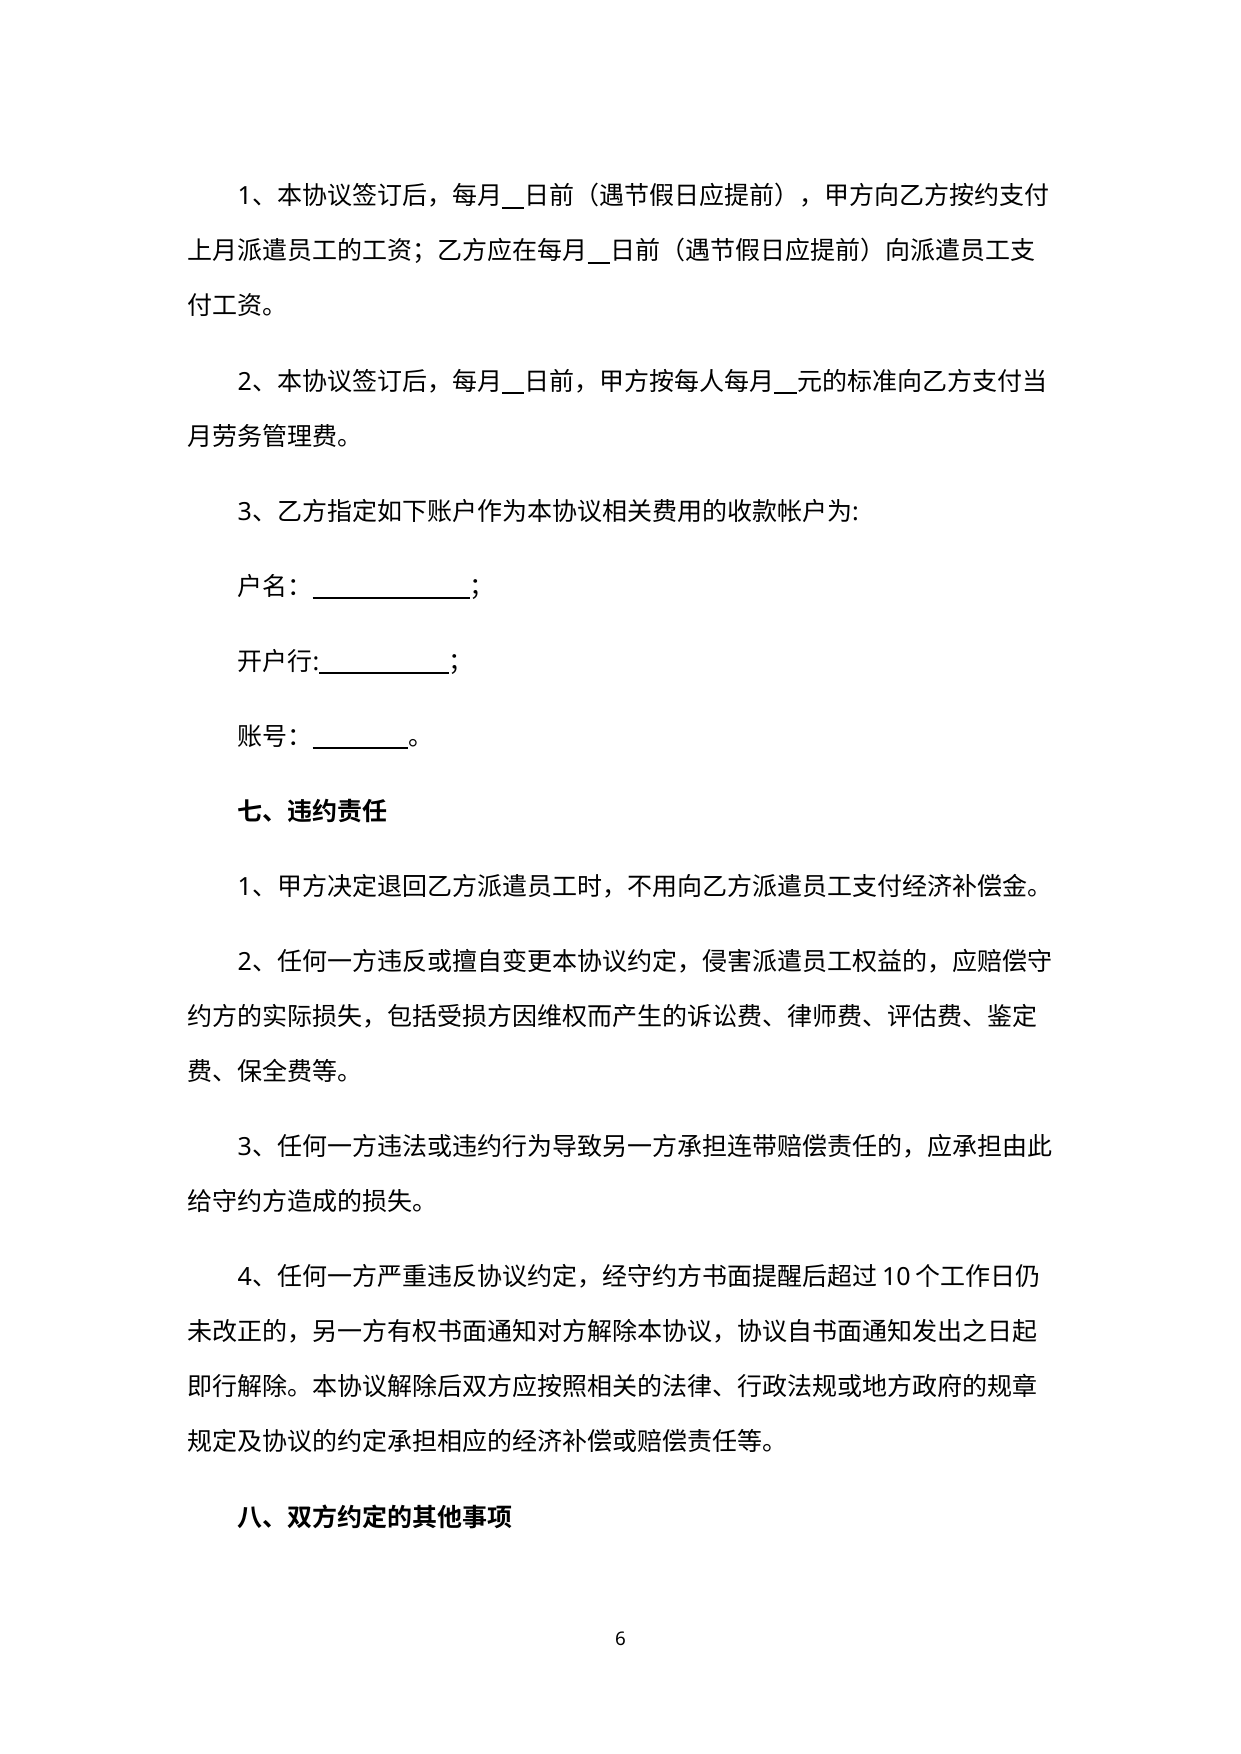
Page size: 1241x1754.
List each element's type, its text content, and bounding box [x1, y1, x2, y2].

text 户名： ； [187, 562, 1053, 606]
text 2、本协议签订后，每月 日前，甲方按每人每月 元的标准向乙方支付当月劳务管理费。 [187, 357, 1053, 456]
text 七、违约责任 [187, 788, 1053, 832]
text 开户行: ； [187, 637, 1053, 681]
text 1、本协议签订后，每月 日前（遇节假日应提前），甲方向乙方按约支付上月派遣员工的工资；乙方应在每月 日前（遇节假日应提前）向派遣员工支付工资。 [187, 172, 1053, 326]
text 4、任何一方严重违反协议约定，经守约方书面提醒后超过10个工作日仍未改正的，另一方有权书面通知对方解除本协议，协议自书面通知发出之日起即行解除。本协议解除后双方应按照相关的法律、行政法规或地方政府的规章规定及协议的约定承担相应的经济补偿或赔偿责任等。 [187, 1253, 1053, 1462]
text 3、乙方指定如下账户作为本协议相关费用的收款帐户为: [187, 487, 1053, 531]
text 账号： 。 [187, 712, 1053, 757]
text 八、双方约定的其他事项 [187, 1493, 1053, 1537]
text 1、甲方决定退回乙方派遣员工时，不用向乙方派遣员工支付经济补偿金。 [187, 863, 1053, 907]
text 3、任何一方违法或违约行为导致另一方承担连带赔偿责任的，应承担由此给守约方造成的损失。 [187, 1123, 1053, 1222]
text 2、任何一方违反或擅自变更本协议约定，侵害派遣员工权益的，应赔偿守约方的实际损失，包括受损方因维权而产生的诉讼费、律师费、评估费、鉴定费、保全费等。 [187, 938, 1053, 1092]
